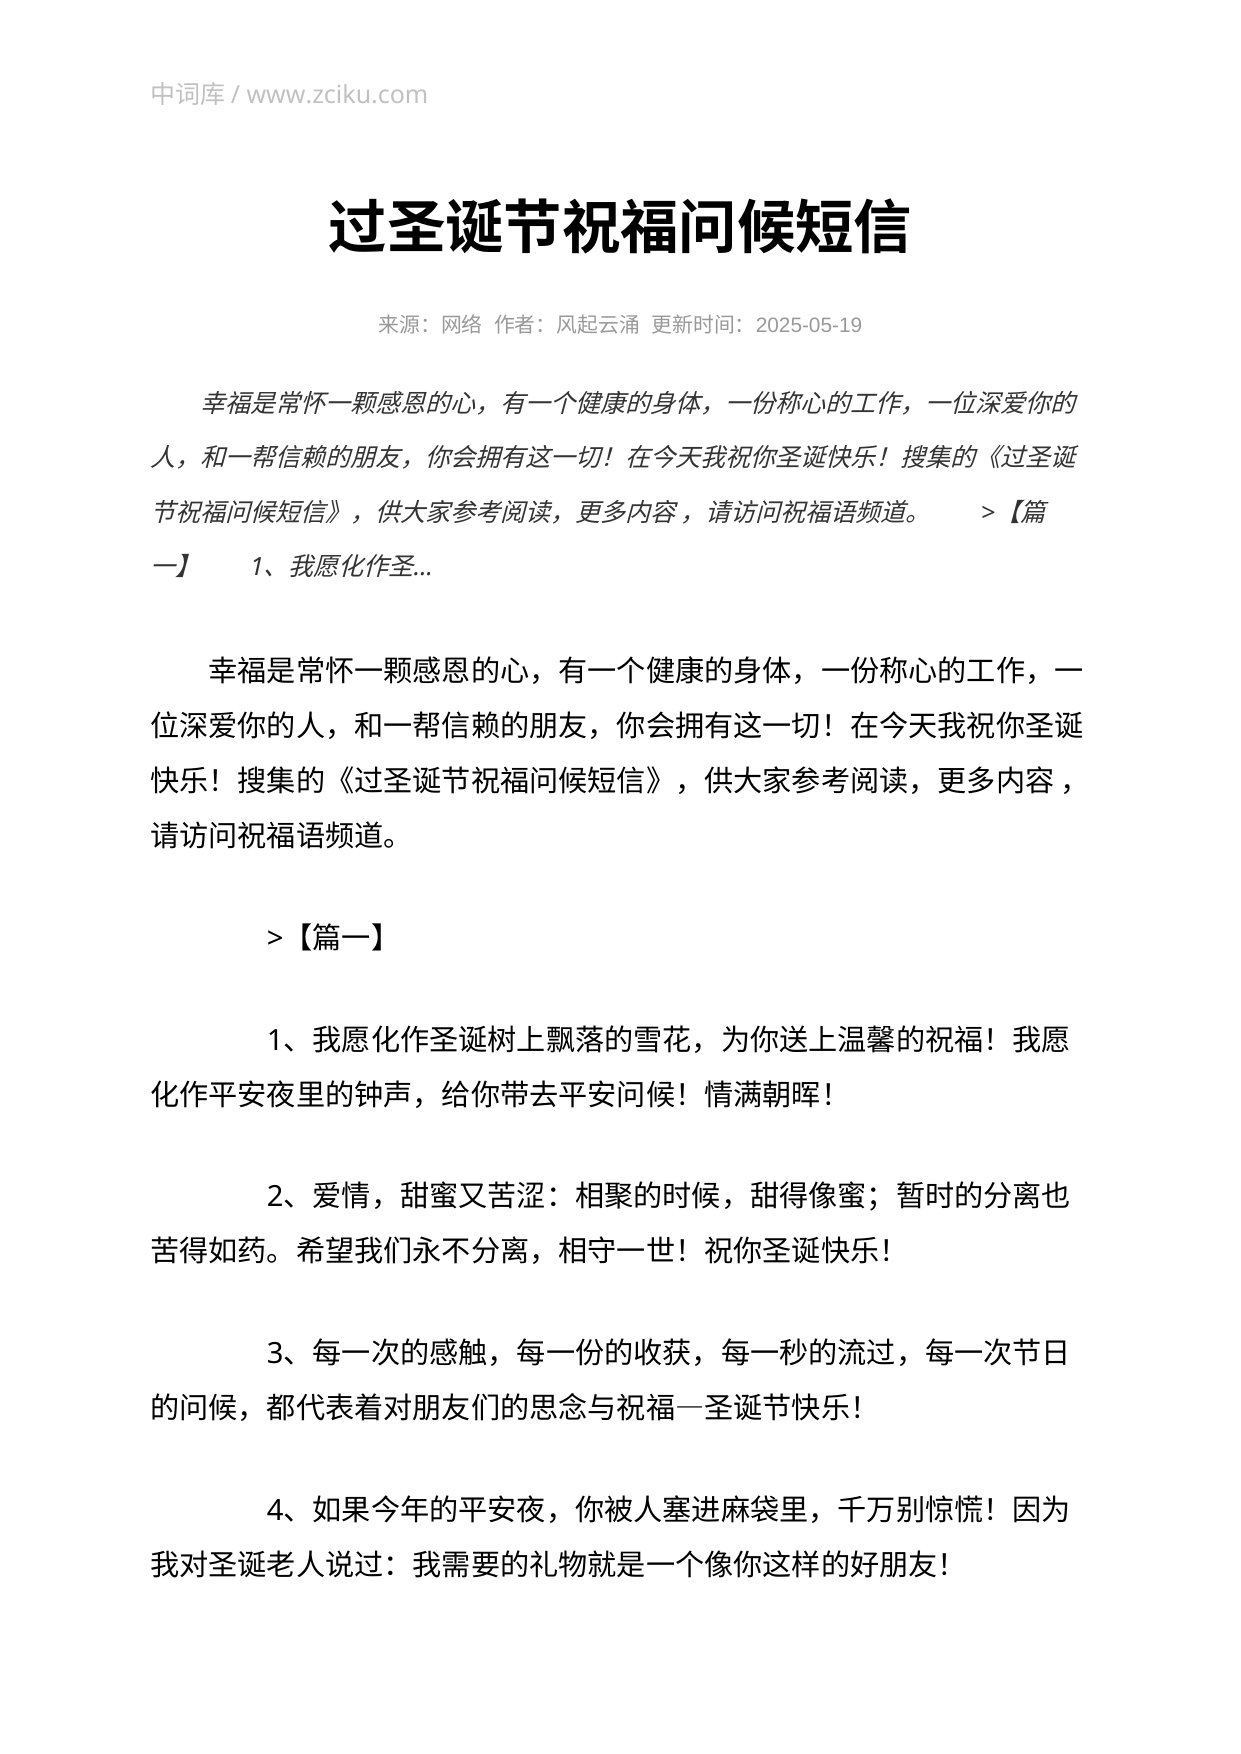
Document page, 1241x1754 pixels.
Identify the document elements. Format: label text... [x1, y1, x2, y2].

text 4、如果今年的平安夜，你被人塞进麻袋里，千万别惊慌！因为我对圣诞老人说过：我需要的礼物就是一个像你这样的好朋友！ [150, 1487, 1090, 1584]
text 3、每一次的感触，每一份的收获，每一秒的流过，每一次节日的问候，都代表着对朋友们的思念与祝福—圣诞节快乐！ [150, 1330, 1090, 1427]
text >【篇一】 [150, 914, 1090, 957]
text 幸福是常怀一颗感恩的心，有一个健康的身体，一份称心的工作，一位深爱你的人，和一帮信赖的朋友，你会拥有这一切！在今天我祝你圣诞快乐！搜集的《过圣诞节祝福问候短信》，供大家参考阅读，更多内容 ，请访问祝福语频道。 >【篇一】 1、我愿化作圣... [150, 383, 1090, 583]
text 1、我愿化作圣诞树上飘落的雪花，为你送上温馨的祝福！我愿化作平安夜里的钟声，给你带去平安问候！情满朝晖！ [150, 1016, 1090, 1113]
subtitle 过圣诞节祝福问候短信 [150, 181, 1090, 266]
text 2、爱情，甜蜜又苦涩：相聚的时候，甜得像蜜；暂时的分离也苦得如药。希望我们永不分离，相守一世！祝你圣诞快乐！ [150, 1173, 1090, 1270]
text 幸福是常怀一颗感恩的心，有一个健康的身体，一份称心的工作，一位深爱你的人，和一帮信赖的朋友，你会拥有这一切！在今天我祝你圣诞快乐！搜集的《过圣诞节祝福问候短信》，供大家参考阅读，更多内容 ，请访问祝福语频道。 [150, 648, 1090, 855]
text 来源：网络 作者：风起云涌 更新时间：2025-05-19 [150, 313, 1090, 337]
